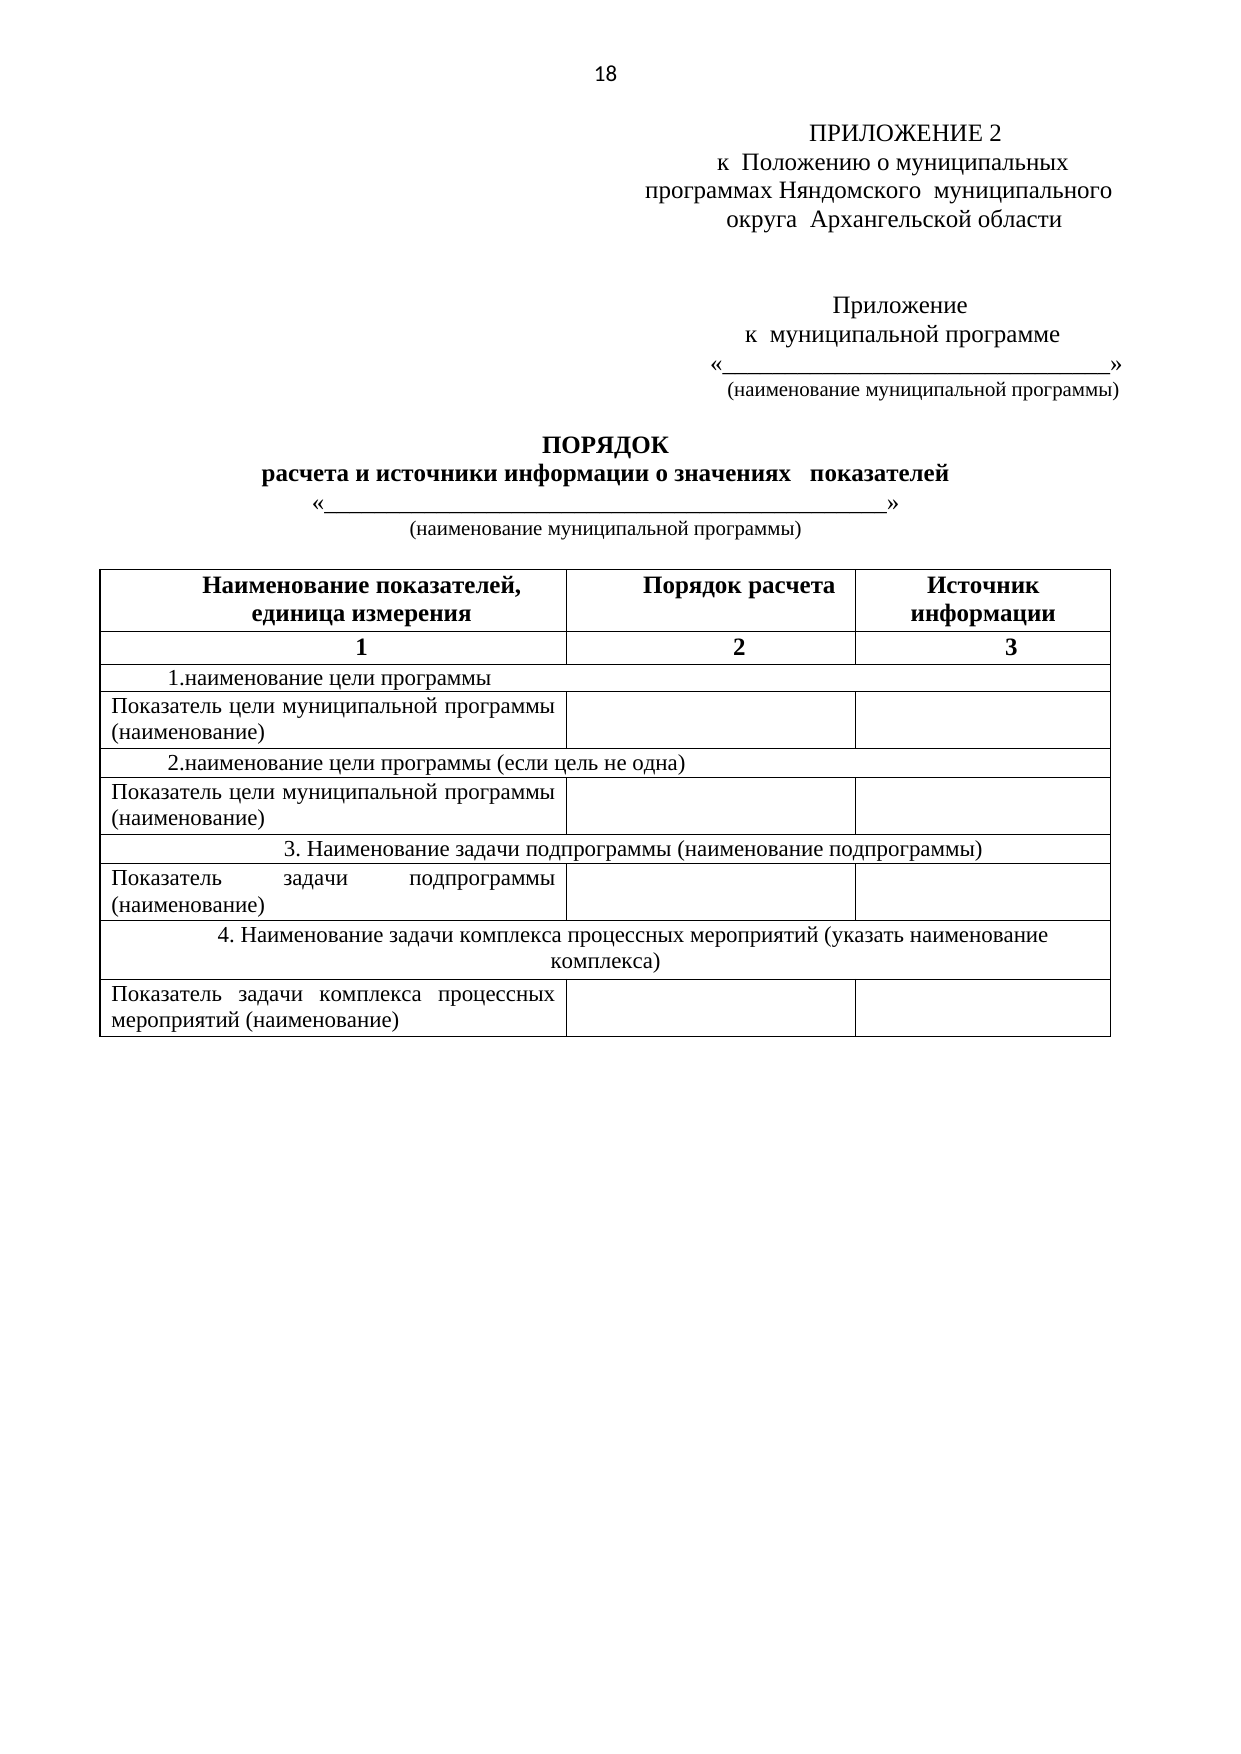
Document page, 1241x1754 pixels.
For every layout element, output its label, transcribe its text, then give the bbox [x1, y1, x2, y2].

table_cell [856, 864, 1110, 920]
table_cell [567, 864, 855, 920]
text ПРИЛОЖЕНИЕ 2 [89, 118, 1122, 147]
table_cell 2.наименование цели программы (если цель не одна) [101, 749, 1110, 777]
table_cell 4. Наименование задачи комплекса процессных мероприятий (указать наименование комплекса) [101, 921, 1110, 979]
table_cell [856, 778, 1110, 834]
table_cell 3 [856, 632, 1110, 663]
table_cell 3. Наименование задачи подпрограммы (наименование подпрограммы) [101, 835, 1110, 863]
text к муниципальной программе [89, 319, 1122, 348]
table_cell Показатель цели муниципальной программы (наименование) [101, 778, 566, 834]
text программах Няндомского муниципального [89, 176, 1122, 204]
text округа Архангельской области [89, 204, 1122, 233]
table_header Источник информации [856, 570, 1110, 631]
table_header Наименование показателей, единица измерения [101, 570, 566, 631]
text к Положению о муниципальных [89, 147, 1122, 176]
text (наименование муниципальной программы) [89, 516, 1122, 540]
text ПОРЯДОК [89, 430, 1122, 458]
table_cell [856, 692, 1110, 748]
table_cell 1.наименование цели программы [101, 665, 1110, 691]
table_cell [567, 980, 855, 1036]
table_cell 2 [567, 632, 855, 663]
table_cell Показатель задачи комплекса процессных мероприятий (наименование) [101, 980, 566, 1036]
table_cell [567, 692, 855, 748]
text Приложение [89, 291, 1122, 319]
table_cell 1 [101, 632, 566, 663]
table_cell Показатель цели муниципальной программы (наименование) [101, 692, 566, 748]
text расчета и источники информации о значениях показателей «_____________________________________________» [89, 458, 1122, 516]
text «_______________________________» [89, 348, 1122, 377]
text (наименование муниципальной программы) [89, 377, 1122, 401]
table_cell Показатель задачи подпрограммы (наименование) [101, 864, 566, 920]
table_header Порядок расчета [567, 570, 855, 631]
table_cell [567, 778, 855, 834]
table_cell [856, 980, 1110, 1036]
